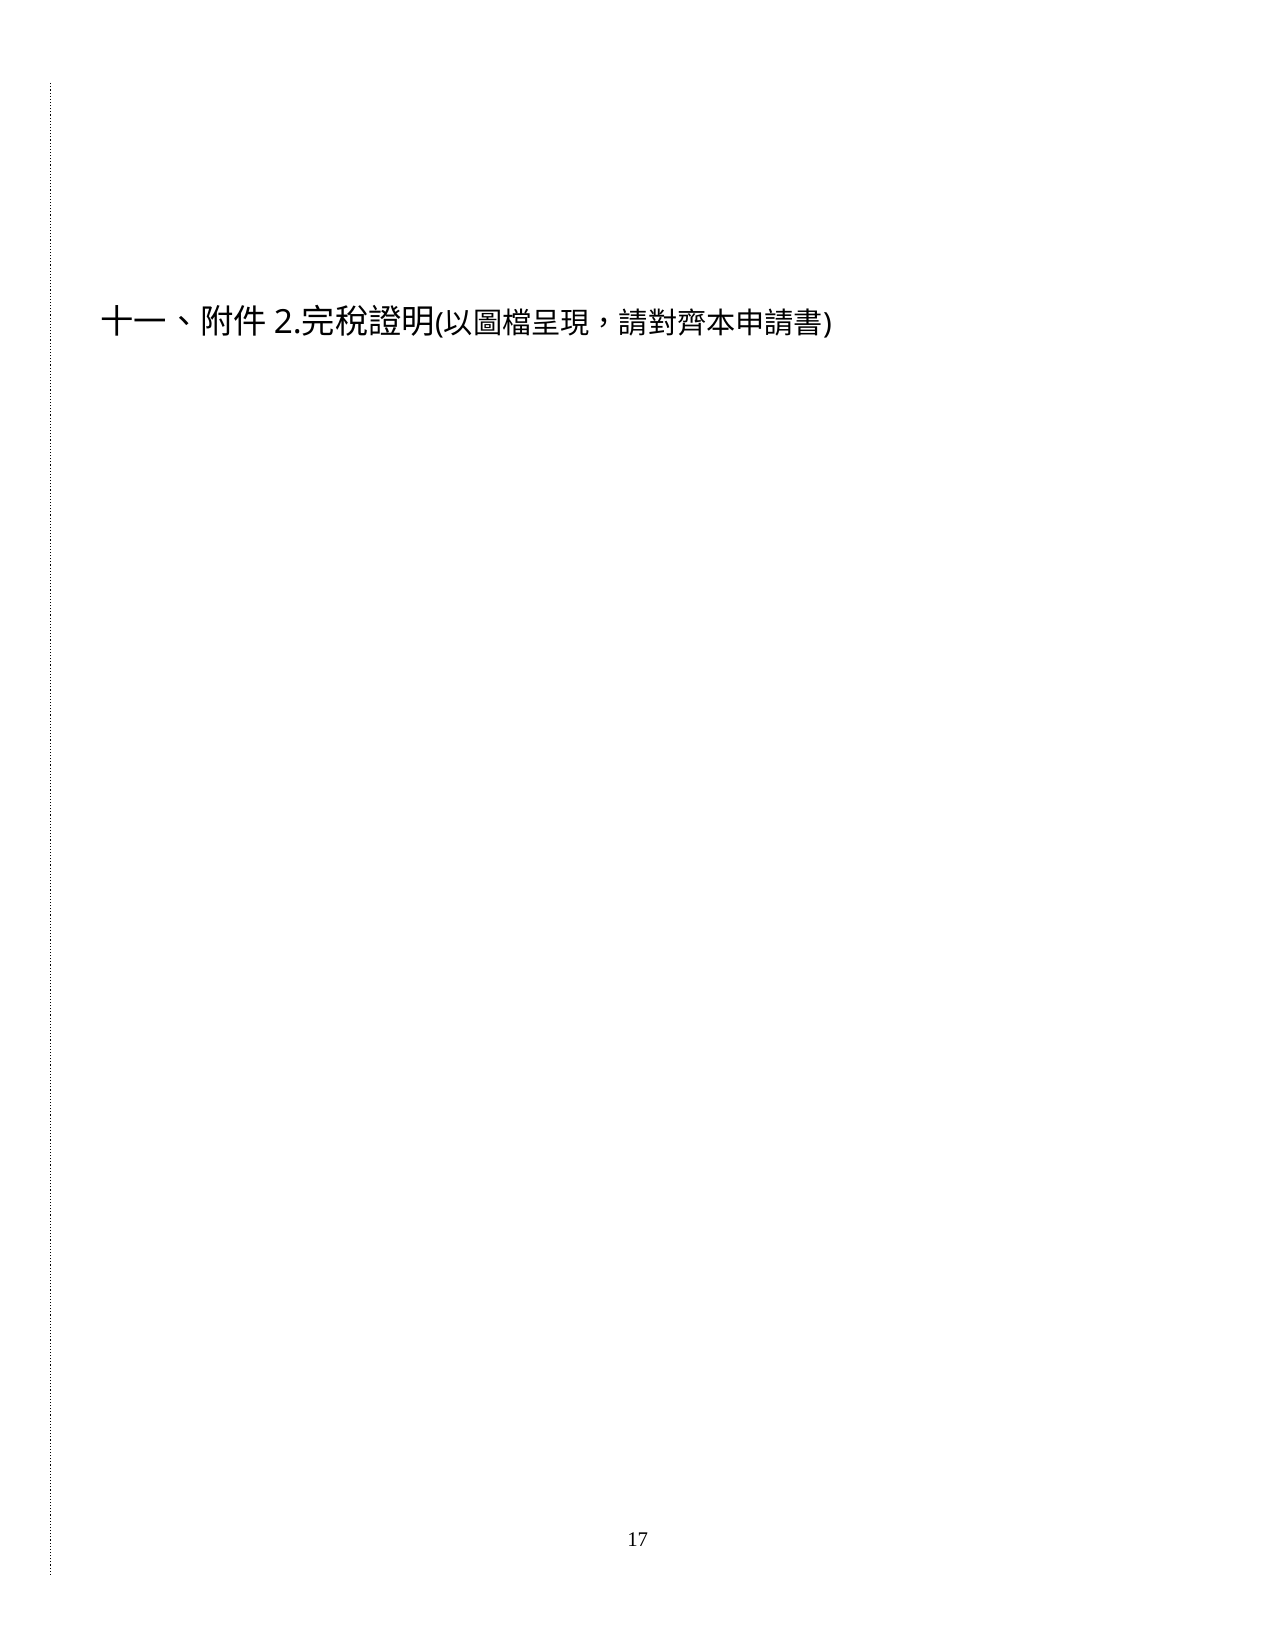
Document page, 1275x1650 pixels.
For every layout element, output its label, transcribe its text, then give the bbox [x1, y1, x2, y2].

text 十一、附件2.完稅證明(以圖檔呈現，請對齊本申請書) [100, 295, 1174, 344]
